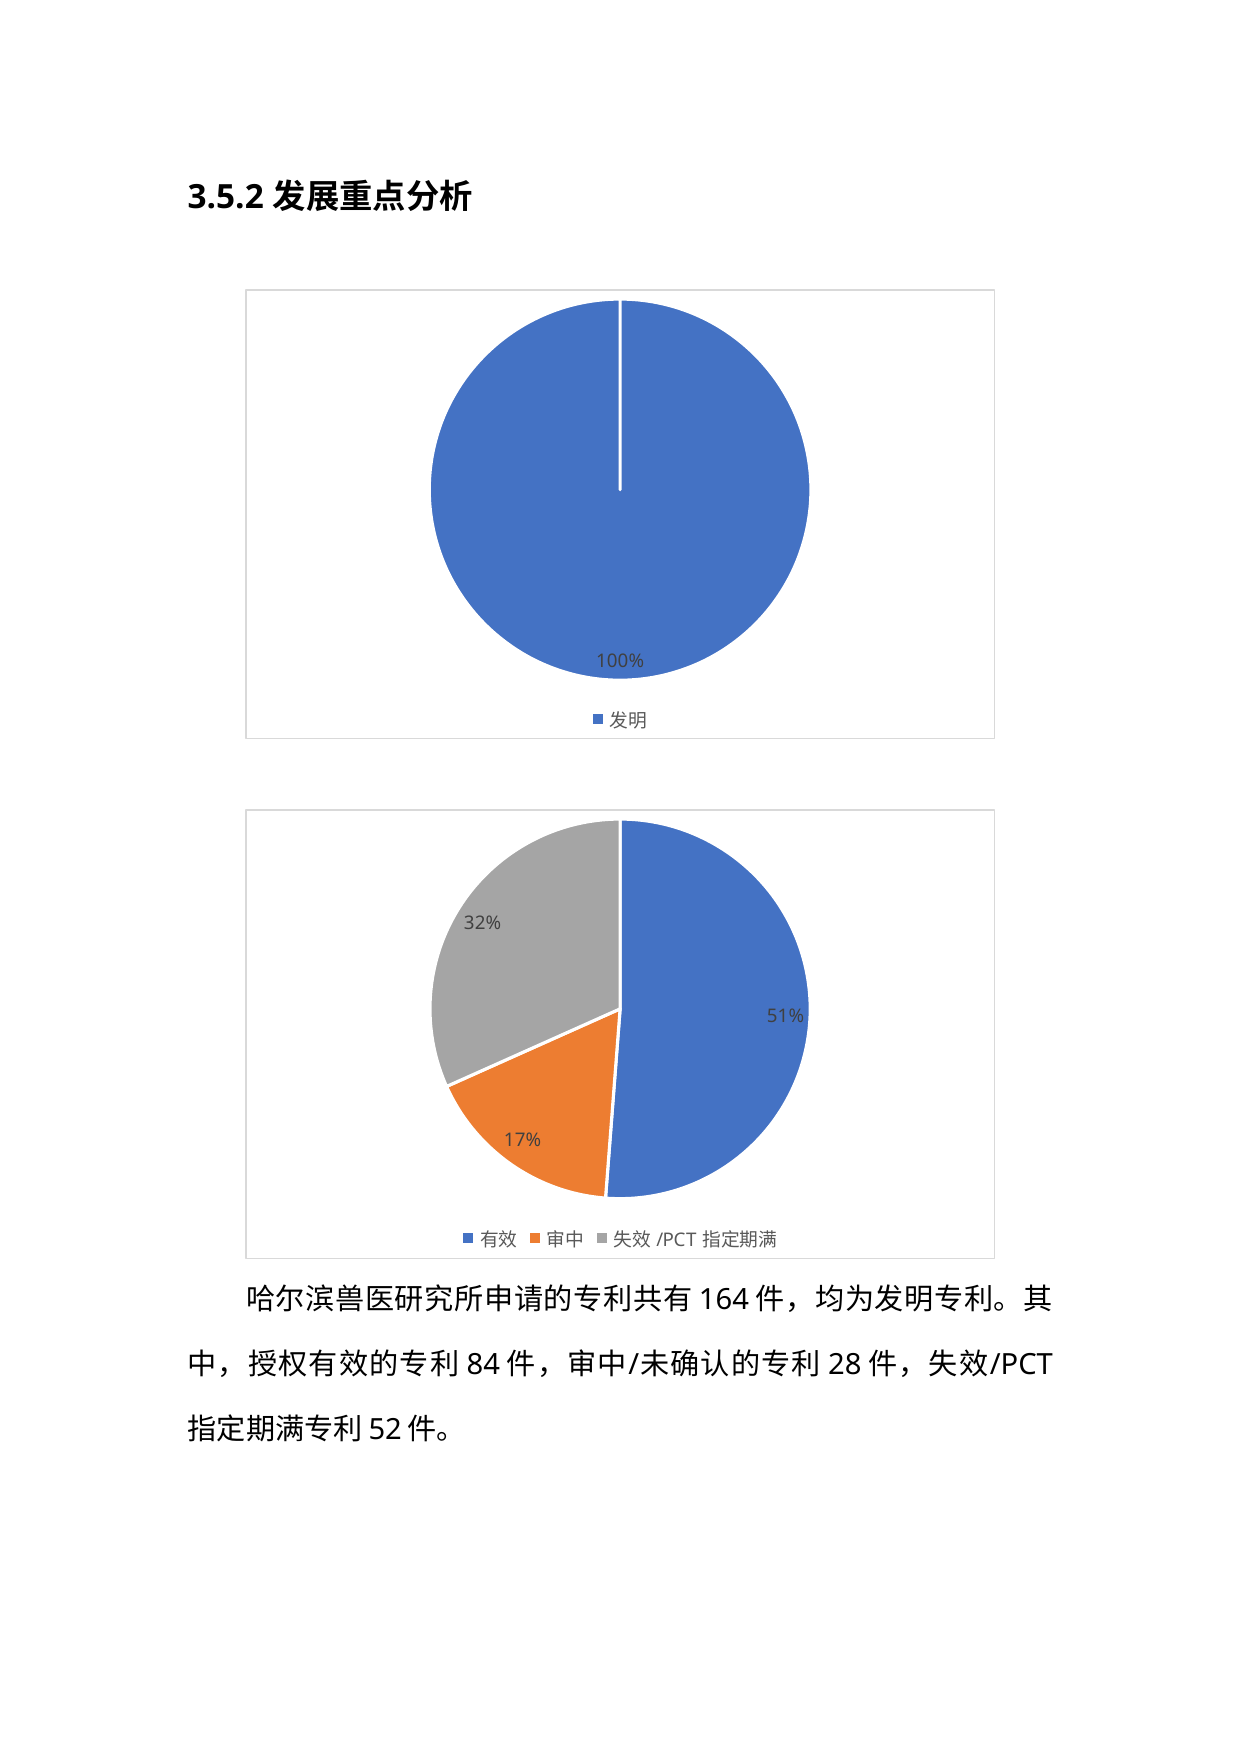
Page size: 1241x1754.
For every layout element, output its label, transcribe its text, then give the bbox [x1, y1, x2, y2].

subtitle 3.5.2 发展重点分析 [187, 162, 1053, 227]
text 哈尔滨兽医研究所申请的专利共有164件，均为发明专利。其中，授权有效的专利84件，审中/未确认的专利28件，失效/PCT指定期满专利52件。 [187, 1264, 1053, 1459]
